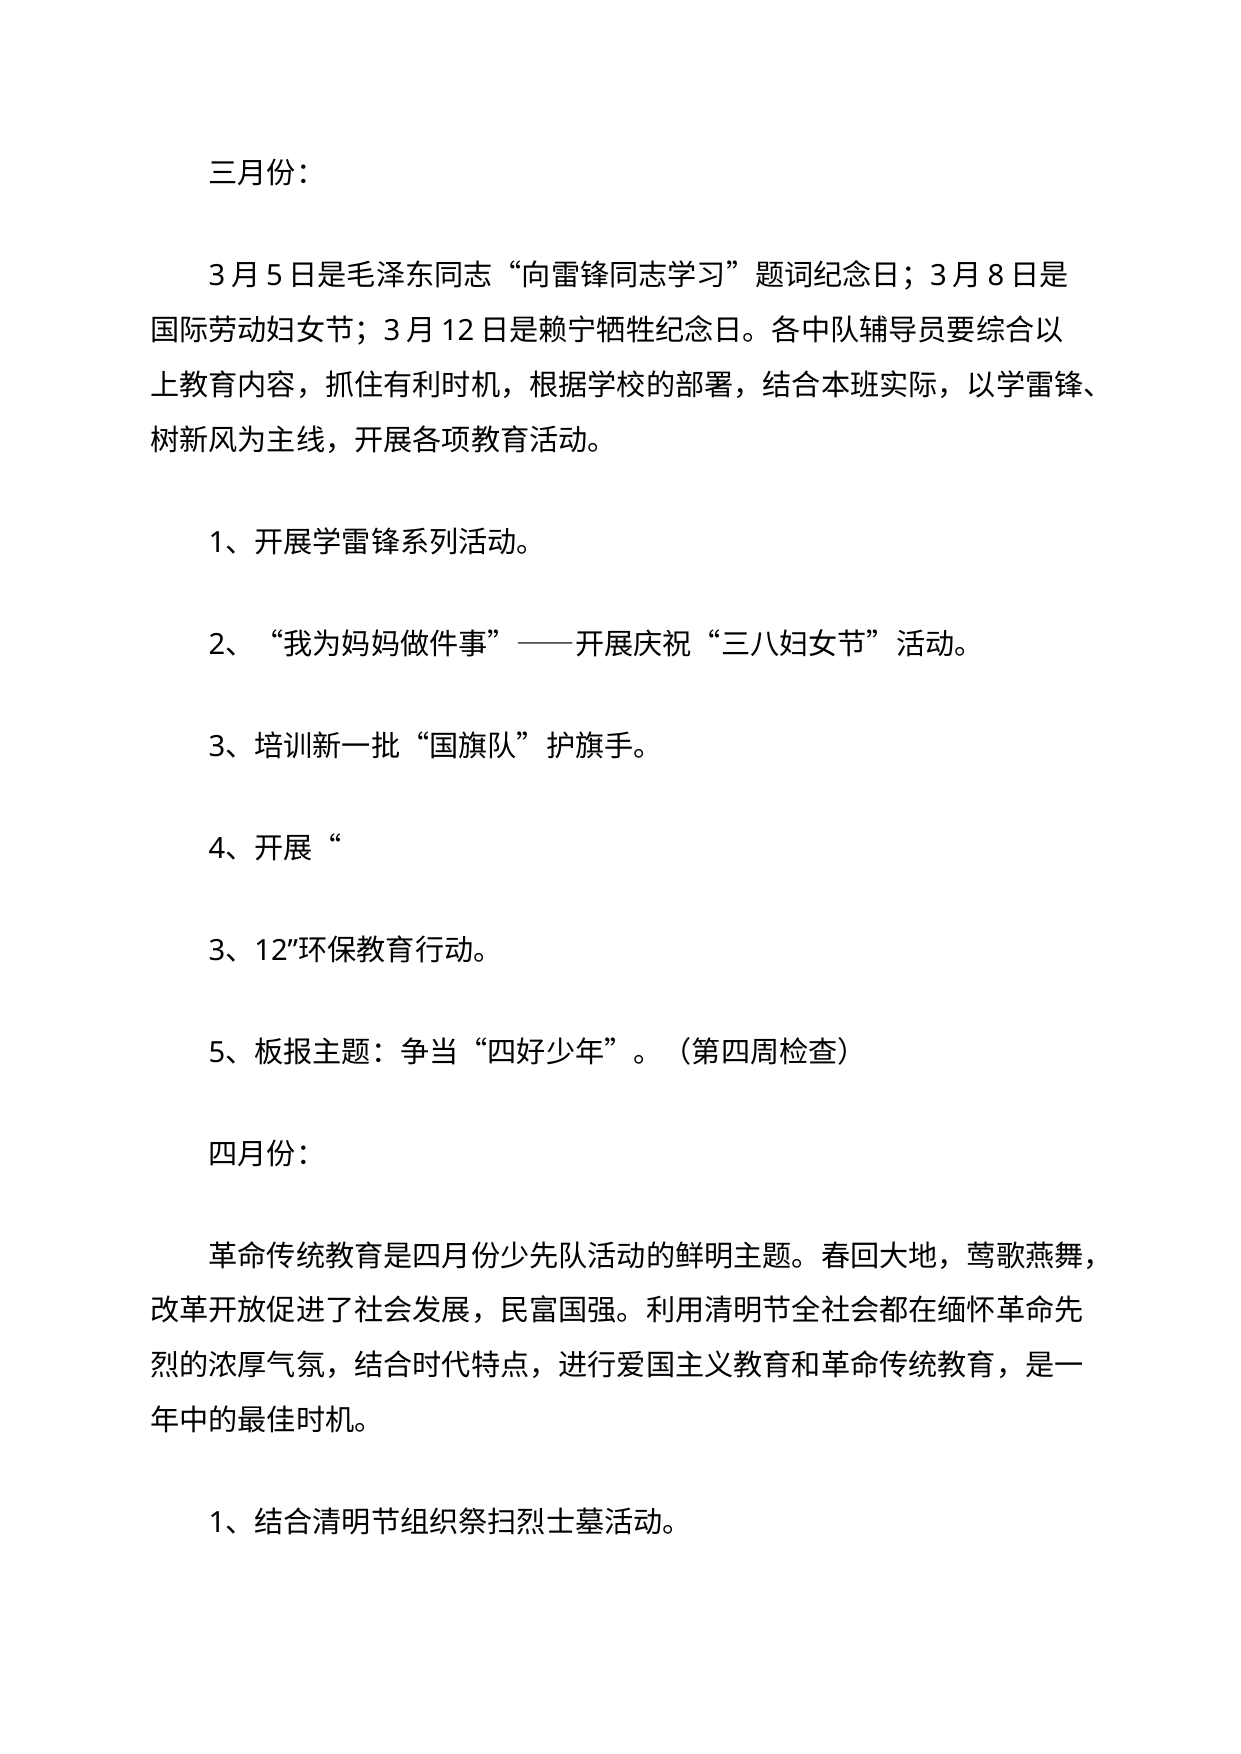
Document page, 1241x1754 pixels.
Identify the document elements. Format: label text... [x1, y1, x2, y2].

text 1、结合清明节组织祭扫烈士墓活动。 [150, 1498, 1090, 1541]
text 3、12”环保教育行动。 [150, 926, 1090, 969]
text 革命传统教育是四月份少先队活动的鲜明主题。春回大地，莺歌燕舞，改革开放促进了社会发展，民富国强。利用清明节全社会都在缅怀革命先烈的浓厚气氛，结合时代特点，进行爱国主义教育和革命传统教育，是一年中的最佳时机。 [150, 1232, 1090, 1439]
text 4、开展“ [150, 824, 1090, 867]
text 三月份： [150, 150, 1090, 192]
text 3、培训新一批“国旗队”护旗手。 [150, 722, 1090, 765]
text 四月份： [150, 1130, 1090, 1173]
text 3月5日是毛泽东同志“向雷锋同志学习”题词纪念日；3月8日是国际劳动妇女节；3月12日是赖宁牺牲纪念日。各中队辅导员要综合以上教育内容，抓住有利时机，根据学校的部署，结合本班实际，以学雷锋、树新风为主线，开展各项教育活动。 [150, 252, 1090, 459]
text 1、开展学雷锋系列活动。 [150, 518, 1090, 561]
text 2、“我为妈妈做件事”——开展庆祝“三八妇女节”活动。 [150, 620, 1090, 663]
text 5、板报主题：争当“四好少年”。（第四周检查） [150, 1028, 1090, 1071]
